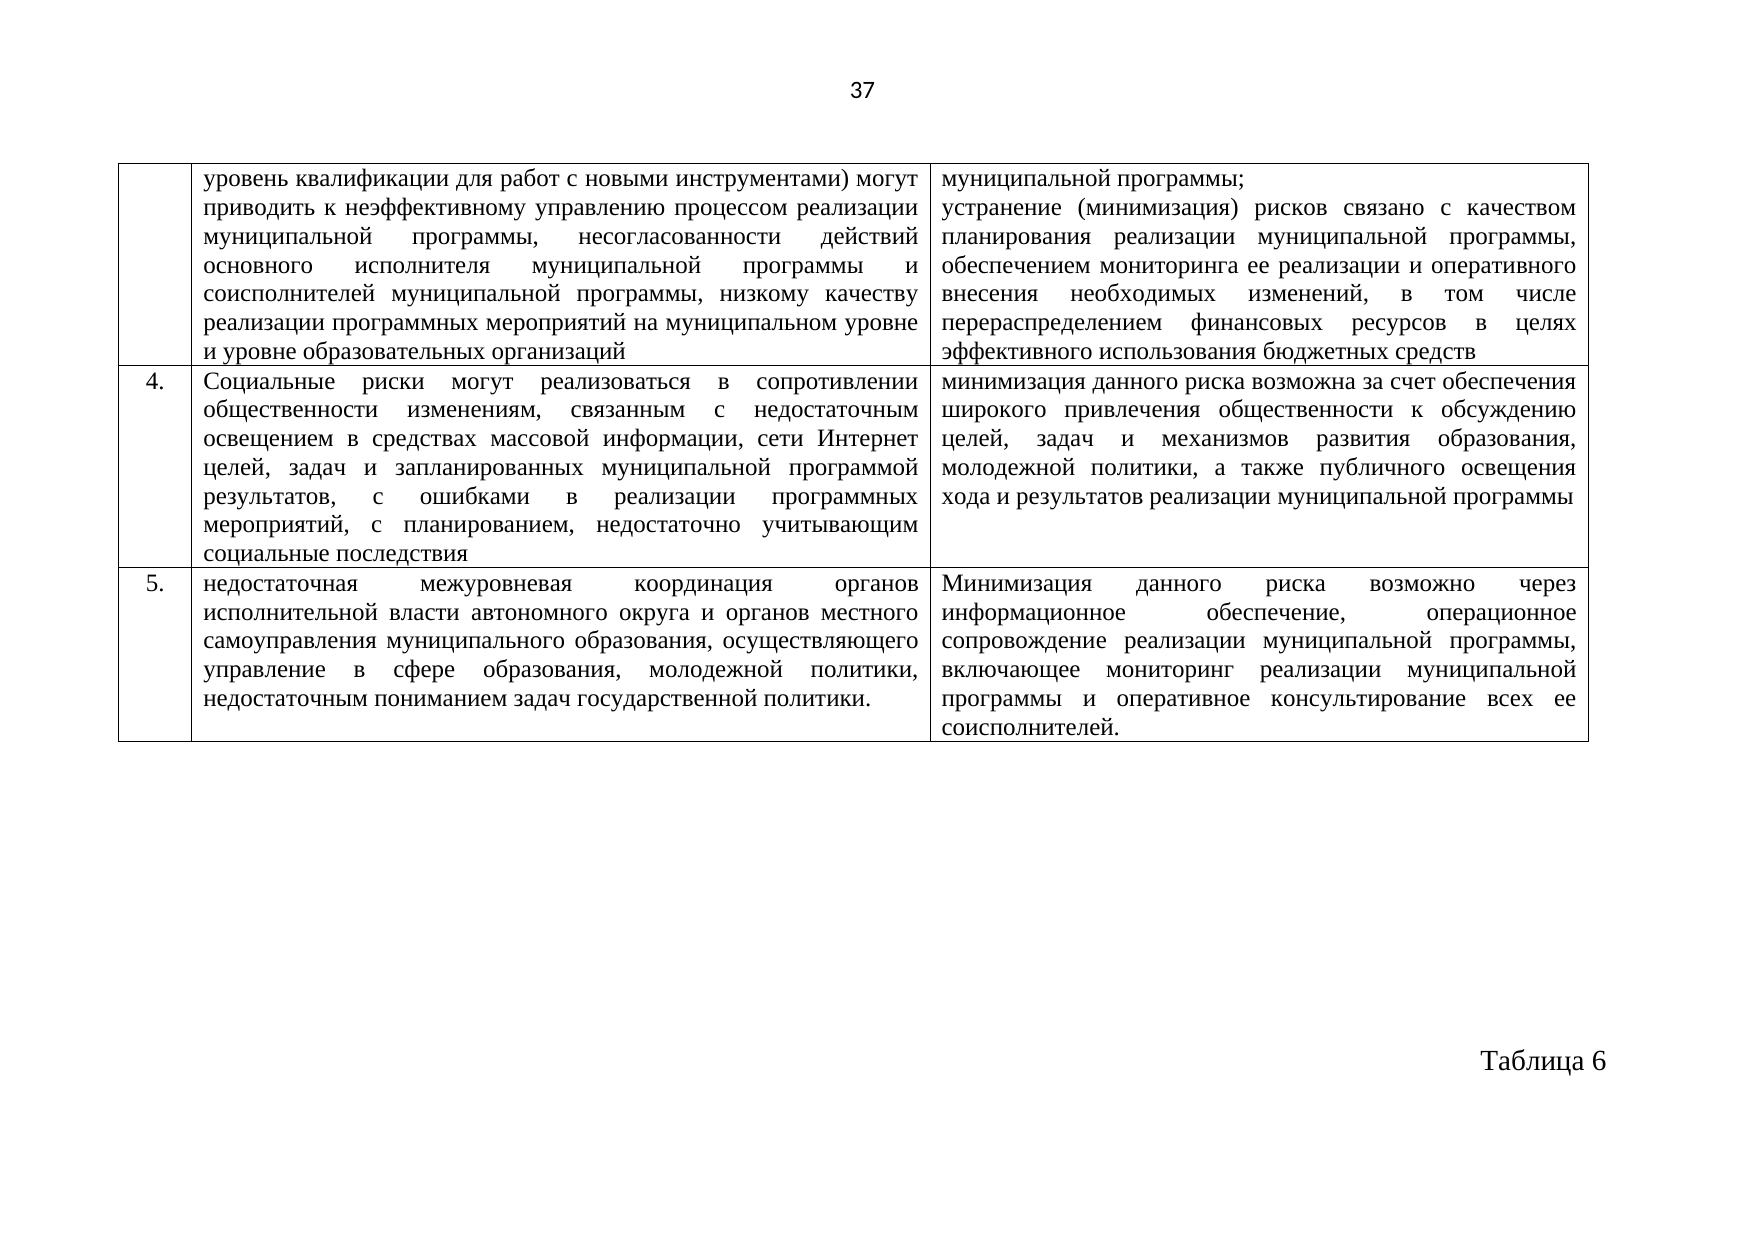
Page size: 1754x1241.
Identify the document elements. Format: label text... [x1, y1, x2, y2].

table_cell 5. [119, 568, 191, 741]
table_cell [192, 164, 930, 365]
table_cell Социальные риски могут реализоваться в сопротивлении общественности изменениям, связанным с недостаточным освещением в средствах массовой информации, сети Интернет целей, задач и запланированных муниципальной программой результатов, с ошибками в реализации программных мероприятий, с планированием, недостаточно учитывающим социальные последствия [192, 366, 930, 567]
text Таблица 6 [118, 1043, 1606, 1077]
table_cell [931, 164, 1588, 365]
table_cell Минимизация данного риска возможно через информационное обеспечение, операционное сопровождение реализации муниципальной программы, включающее мониторинг реализации муниципальной программы и оперативное консультирование всех ее соисполнителей. [931, 568, 1588, 741]
table_cell минимизация данного риска возможна за счет обеспечения широкого привлечения общественности к обсуждению целей, задач и механизмов развития образования, молодежной политики, а также публичного освещения хода и результатов реализации муниципальной программы [931, 366, 1588, 567]
table_cell 4. [119, 366, 191, 567]
table_cell 3. [119, 164, 191, 365]
table_cell недостаточная межуровневая координация органов исполнительной власти автономного округа и органов местного самоуправления муниципального образования, осуществляющего управление в сфере образования, молодежной политики, недостаточным пониманием задач государственной политики. [192, 568, 930, 741]
